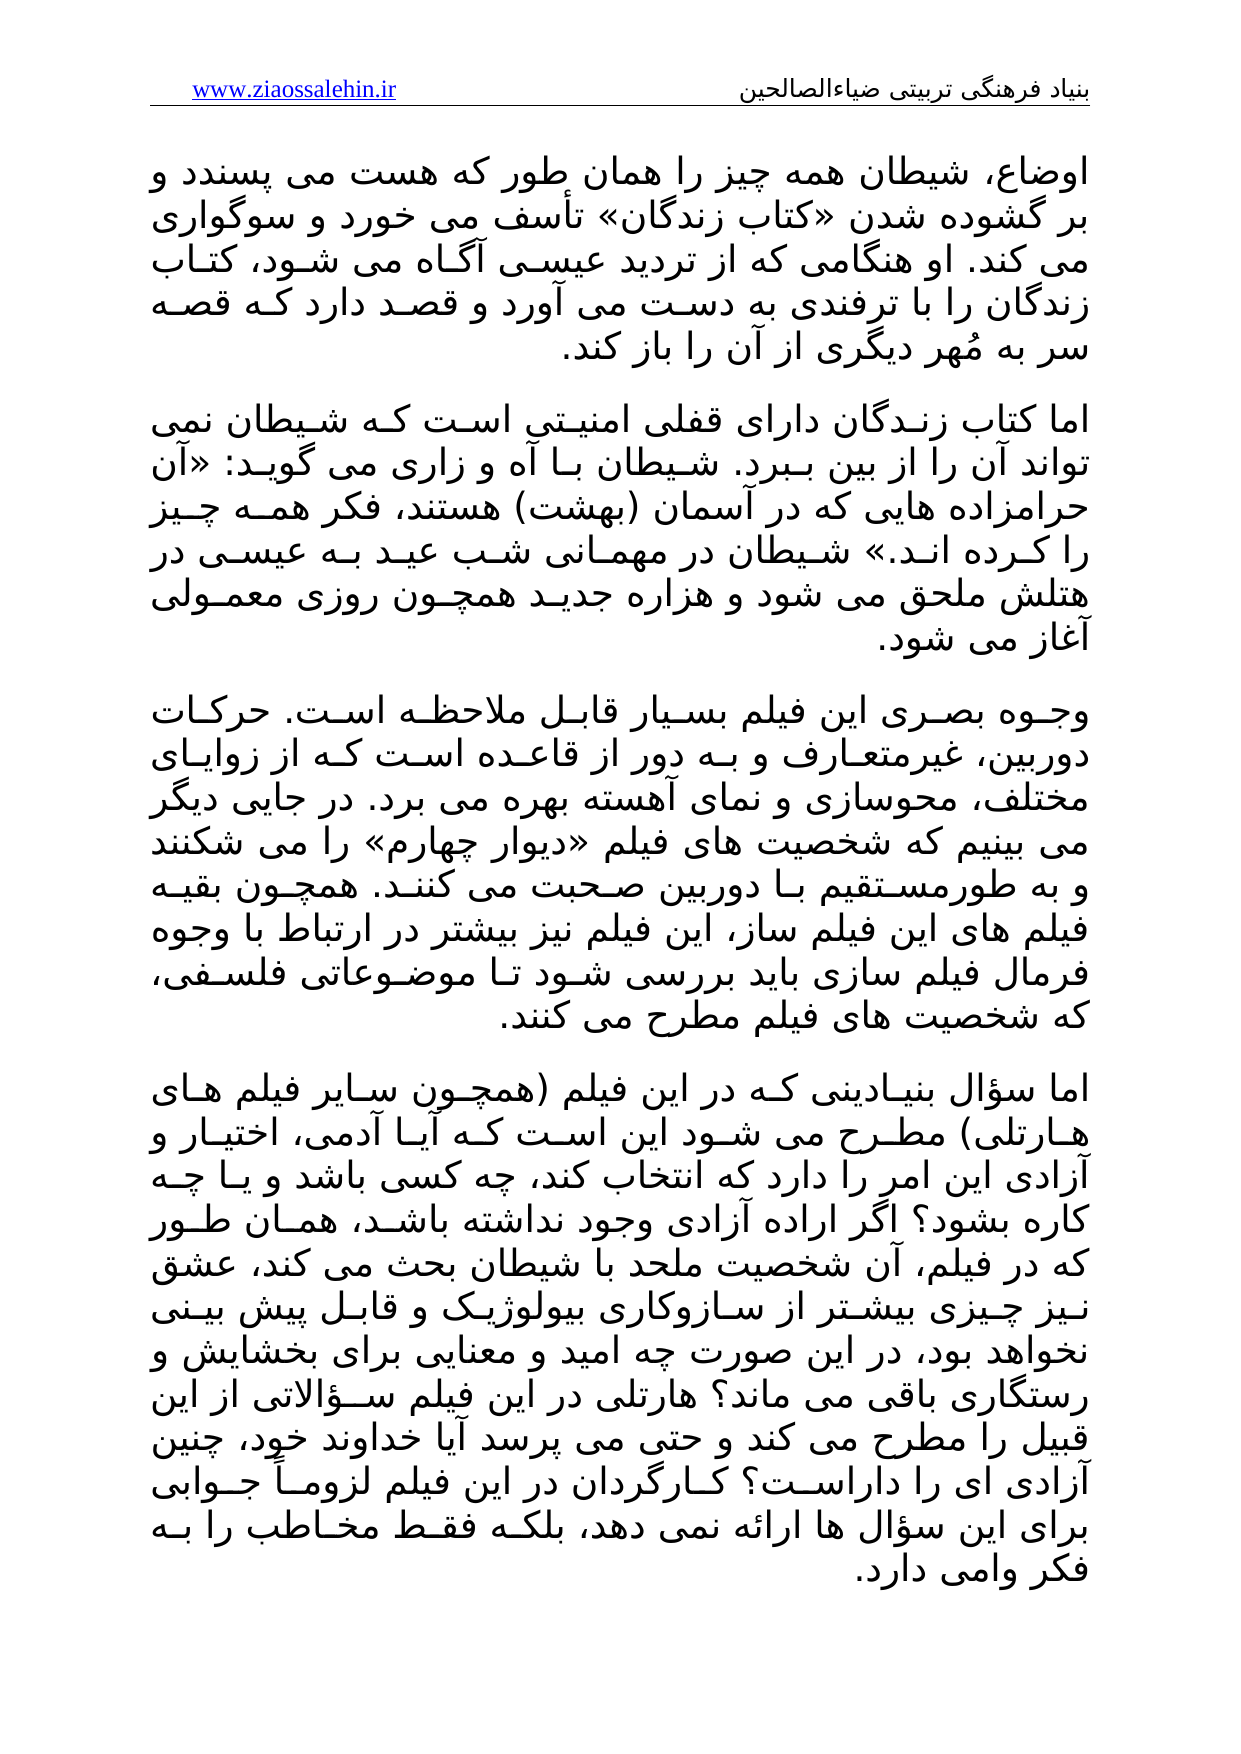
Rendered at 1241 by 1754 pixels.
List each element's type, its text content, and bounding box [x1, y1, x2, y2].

text اما کتاب زندگان دارای قفلی امنیتی است که شیطان نمی تواند آن را از بین ببرد. شیطان با آه و زاری می گوید: «آن حرامزاده هایی که در آسمان (بهشت) هستند، فکر همه چیز را کرده اند.» شیطان در مهمانی شب عید به عیسی در هتلش ملحق می شود و هزاره جدید همچون روزی معمولی آغاز می شود. [150, 397, 1090, 659]
text اما سؤال بنیادینی که در این فیلم (همچون سایر فیلم های هارتلی) مطرح می شود این است که آیا آدمی، اختیار و آزادی این امر را دارد که انتخاب کند، چه کسی باشد و یا چه کاره بشود؟ اگر اراده آزادی وجود نداشته باشد، همان طور که در فیلم، آن شخصیت ملحد با شیطان بحث می کند، عشق نیز چیزی بیشتر از سازوکاری بیولوژیک و قابل پیش بینی نخواهد بود، در این صورت چه امید و معنایی برای بخشایش و رستگاری باقی می ماند؟ هارتلی در این فیلم سؤالاتی از این قبیل را مطرح می کند و حتی می پرسد آیا خداوند خود، چنین آزادی ای را داراست؟ کارگردان در این فیلم لزوماً جوابی برای این سؤال ها ارائه نمی دهد، بلکه فقط مخاطب را به فکر وامی دارد. [150, 1067, 1090, 1591]
text اوضاع، شیطان همه چیز را همان طور که هست می پسندد و بر گشوده شدن «کتاب زندگان» تأسف می خورد و سوگواری می کند. او هنگامی که از تردید عیسی آگاه می شود، کتاب زندگان را با ترفندی به دست می آورد و قصد دارد که قصه سر به مُهر دیگری از آن را باز کند. [150, 150, 1090, 368]
text وجوه بصری این فیلم بسیار قابل ملاحظه است. حرکات دوربین، غیرمتعارف و به دور از قاعده است که از زوایای مختلف، محوسازی و نمای آهسته بهره می برد. در جایی دیگر می بینیم که شخصیت های فیلم «دیوار چهارم» را می شکنند و به طورمستقیم با دوربین صحبت می کنند. همچون بقیه فیلم های این فیلم ساز، این فیلم نیز بیشتر در ارتباط با وجوه فرمال فیلم سازی باید بررسی شود تا موضوعاتی فلسفی، که شخصیت های فیلم مطرح می کنند. [150, 688, 1090, 1038]
